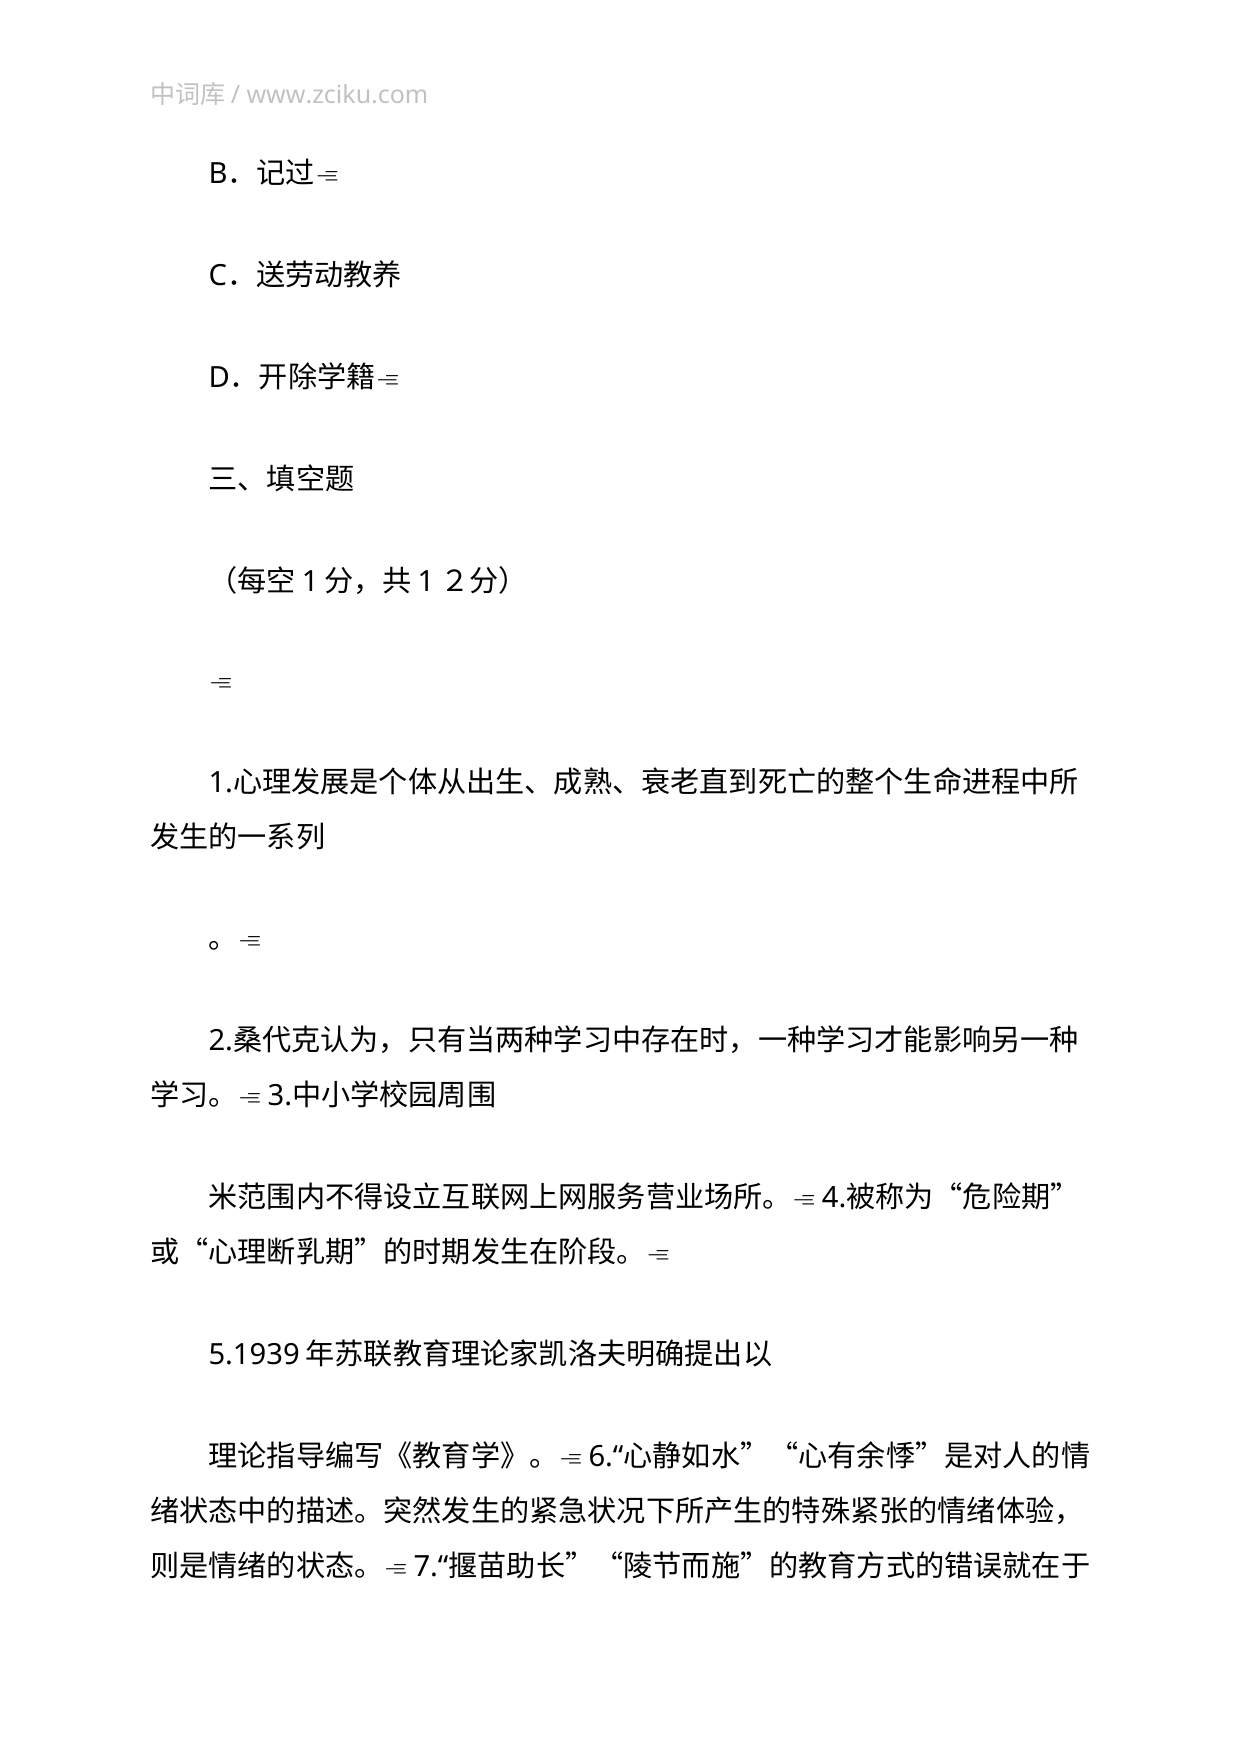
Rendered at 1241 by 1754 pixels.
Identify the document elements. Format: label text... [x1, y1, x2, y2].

text 2.桑代克认为，只有当两种学习中存在时，一种学习才能影响另一种学习。 3.中小学校园周围 [150, 1017, 1090, 1114]
text 5.1939年苏联教育理论家凯洛夫明确提出以 [150, 1330, 1090, 1373]
text 三、填空题 [150, 456, 1090, 498]
text 。 [150, 915, 1090, 957]
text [150, 1432, 1090, 1585]
text （每空1分，共1２分） [150, 558, 1090, 600]
text B．记过 [150, 150, 1090, 192]
text 1.心理发展是个体从出生、成熟、衰老直到死亡的整个生命进程中所发生的一系列 [150, 758, 1090, 855]
text D．开除学籍 [150, 354, 1090, 396]
text  [150, 660, 1090, 699]
text 米范围内不得设立互联网上网服务营业场所。 4.被称为“危险期”或“心理断乳期”的时期发生在阶段。 [150, 1174, 1090, 1271]
text C．送劳动教养 [150, 252, 1090, 294]
